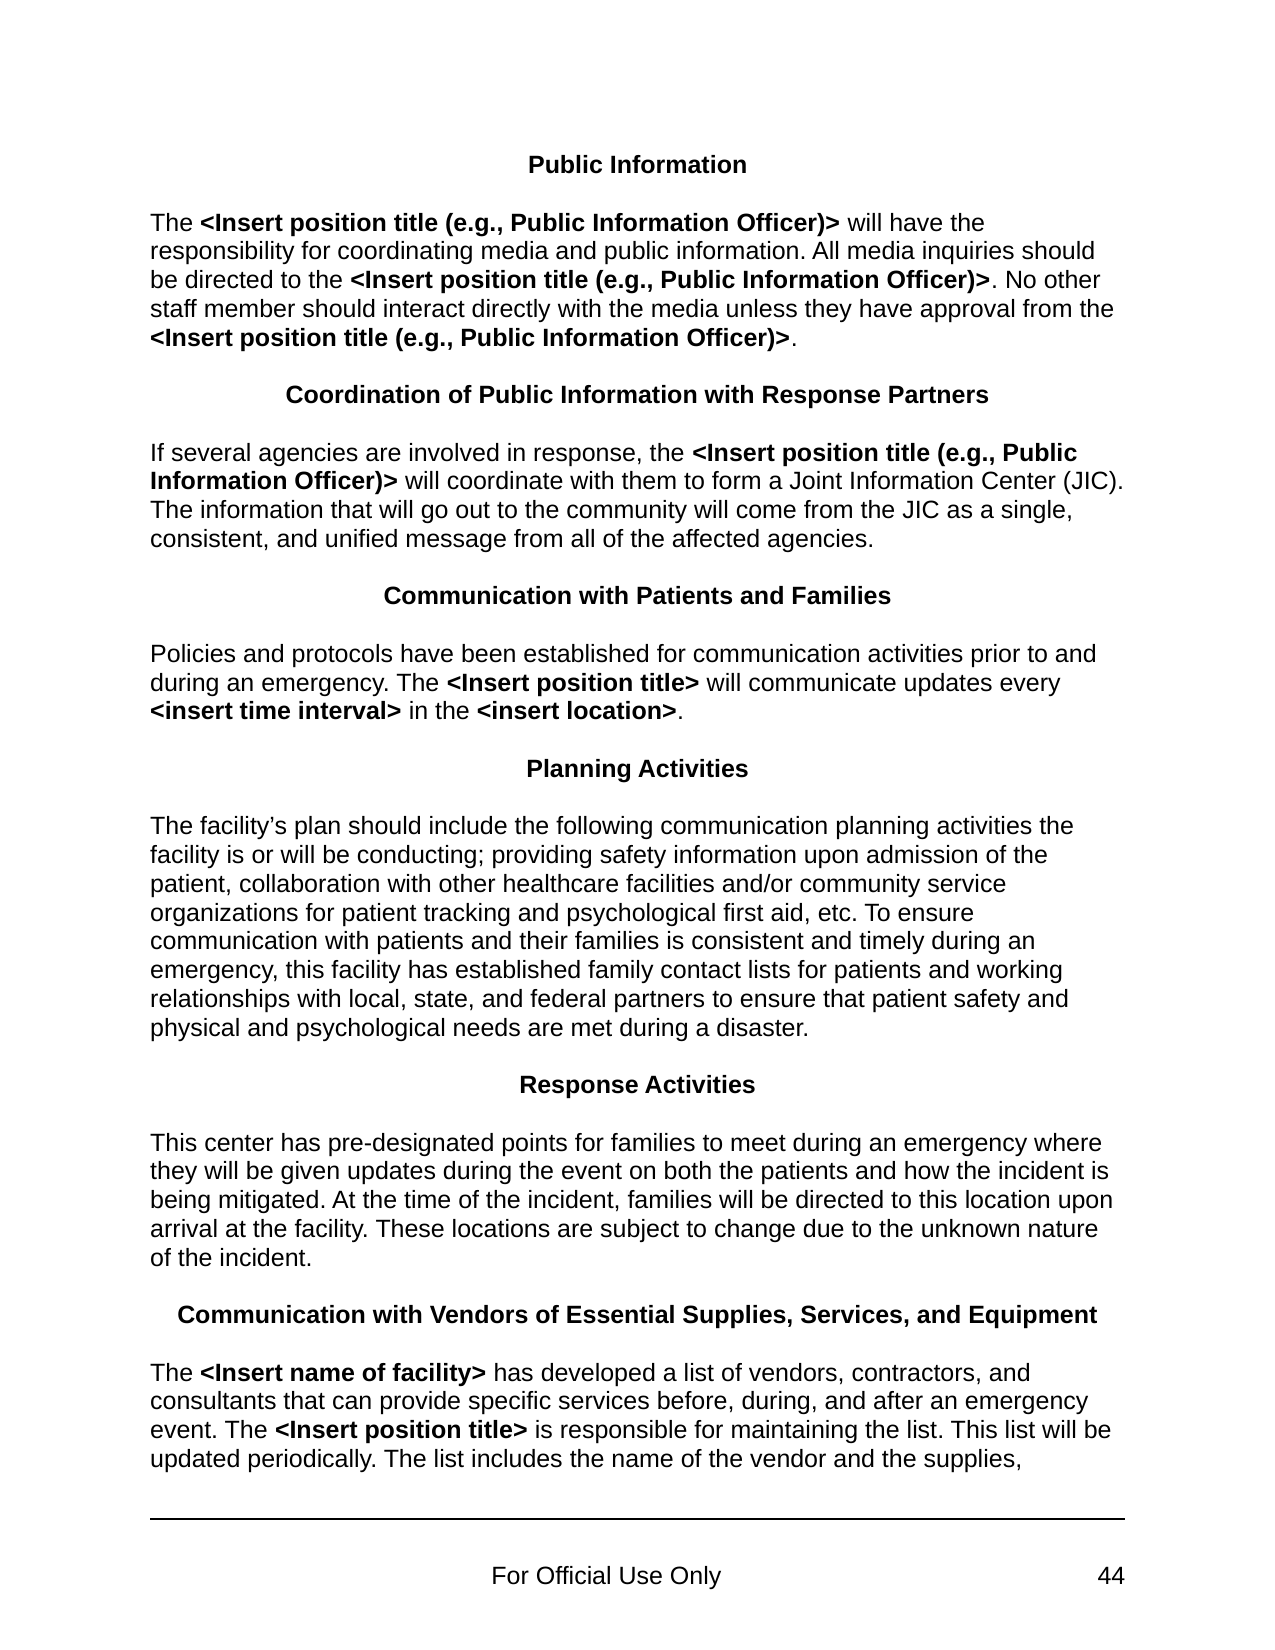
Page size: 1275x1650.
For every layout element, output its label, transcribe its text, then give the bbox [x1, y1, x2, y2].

text Planning Activities [150, 754, 1125, 782]
text Communication with Patients and Families [150, 581, 1125, 610]
text Response Activities [150, 1070, 1125, 1099]
text If several agencies are involved in response, the <Insert position title (e.g., Public Information Officer)> will coordinate with them to form a Joint Information Center (JIC). The information that will go out to the community will come from the JIC as a single, consistent, and unified message from all of the affected agencies. [150, 437, 1125, 552]
text This center has pre-designated points for families to meet during an emergency where they will be given updates during the event on both the patients and how the incident is being mitigated. At the time of the incident, families will be directed to this location upon arrival at the facility. These locations are subject to change due to the unknown nature of the incident. [150, 1127, 1125, 1271]
text The facility’s plan should include the following communication planning activities the facility is or will be conducting; providing safety information upon admission of the patient, collaboration with other healthcare facilities and/or community service organizations for patient tracking and psychological first aid, etc. To ensure communication with patients and their families is consistent and timely during an emergency, this facility has established family contact lists for patients and working relationships with local, state, and federal partners to ensure that patient safety and physical and psychological needs are met during a disaster. [150, 811, 1125, 1041]
text Communication with Vendors of Essential Supplies, Services, and Equipment [150, 1300, 1125, 1329]
text The <Insert position title (e.g., Public Information Officer)> will have the responsibility for coordinating media and public information. All media inquiries should be directed to the <Insert position title (e.g., Public Information Officer)>. No other staff member should interact directly with the media unless they have approval from the <Insert position title (e.g., Public Information Officer)>. [150, 207, 1125, 351]
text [150, 1357, 1125, 1472]
text Public Information [150, 150, 1125, 179]
text Coordination of Public Information with Response Partners [150, 380, 1125, 409]
text Policies and protocols have been established for communication activities prior to and during an emergency. The <Insert position title> will communicate updates every <insert time interval> in the <insert location>. [150, 639, 1125, 725]
